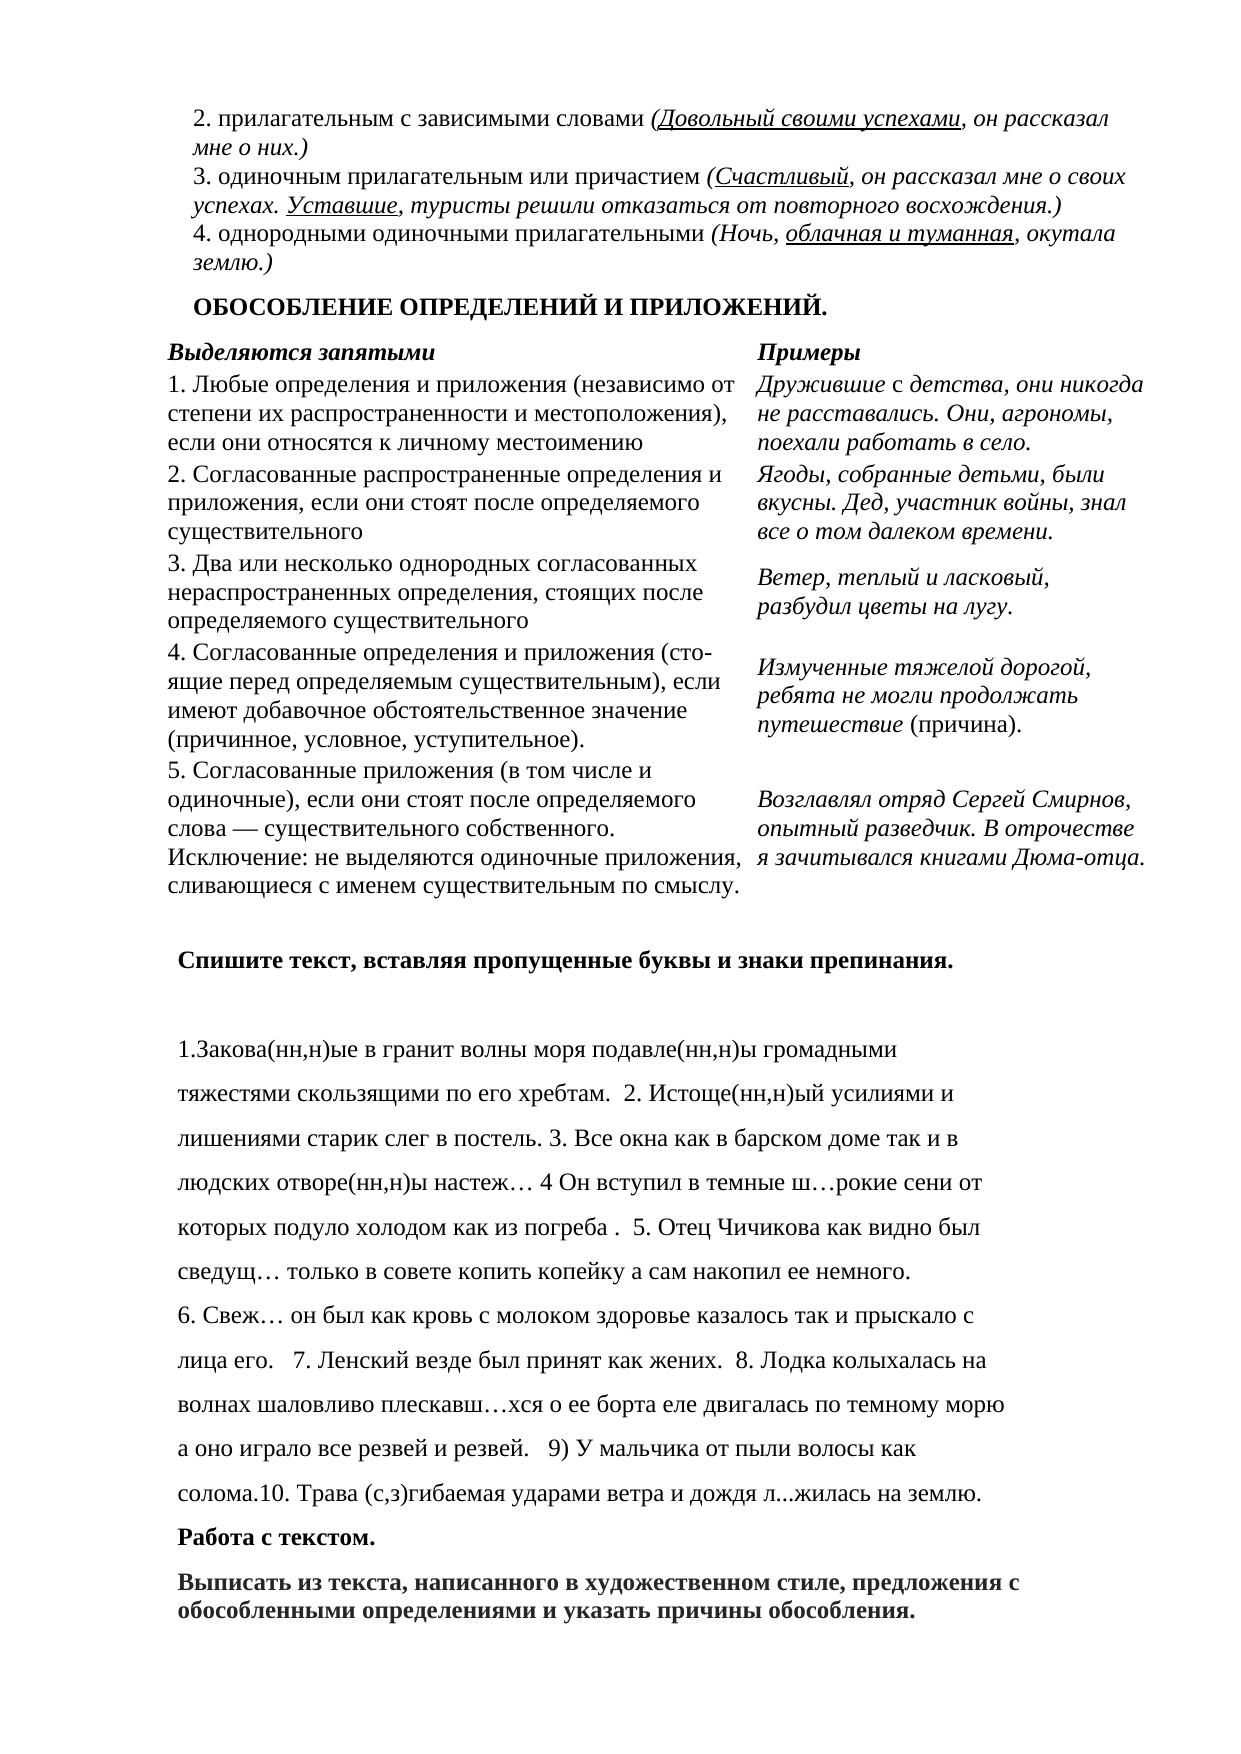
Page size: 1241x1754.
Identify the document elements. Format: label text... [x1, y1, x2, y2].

text Спишите текст, вставляя пропущенные буквы и знаки препинания. [177, 945, 1152, 974]
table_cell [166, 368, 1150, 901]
text ОБОСОБЛЕНИЕ ОПРЕДЕЛЕНИЙ И ПРИЛОЖЕНИЙ. [193, 292, 1136, 320]
text 6. Свеж… он был как кровь с молоком здоровье казалось так и прыскало с [177, 1300, 1152, 1329]
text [193, 103, 1136, 276]
text сведущ… только в совете копить копейку а сам накопил ее немного. [177, 1256, 1152, 1285]
text а оно играло все резвей и резвей. 9) У мальчика от пыли волосы как [177, 1433, 1152, 1462]
text людских отворе(нн,н)ы настеж… 4 Он вступил в темные ш…рокие сени от [177, 1167, 1152, 1196]
text солома.10. Трава (с,з)гибаемая ударами ветра и дождя л...жилась на землю. [177, 1478, 1152, 1507]
text волнах шаловливо плескавш…хся о ее борта еле двигалась по темному морю [177, 1389, 1152, 1418]
text которых подуло холодом как из погреба . 5. Отец Чичикова как видно был [177, 1212, 1152, 1240]
text лишениями старик слег в постель. 3. Все окна как в барском доме так и в [177, 1123, 1152, 1152]
text тяжестями скользящими по его хребтам. 2. Истоще(нн,н)ый усилиями и [177, 1078, 1152, 1107]
text Работа с текстом. [177, 1522, 1152, 1551]
text лица его. 7. Ленский везде был принят как жених. 8. Лодка колыхалась на [177, 1345, 1152, 1373]
text 1.Закова(нн,н)ые в гранит волны моря подавле(нн,н)ы громадными [177, 1034, 1152, 1063]
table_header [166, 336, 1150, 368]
text Выписать из текста, написанного в художественном стиле, предложения с обособленными определениями и указать причины обособления. [916, 1567, 1152, 1624]
